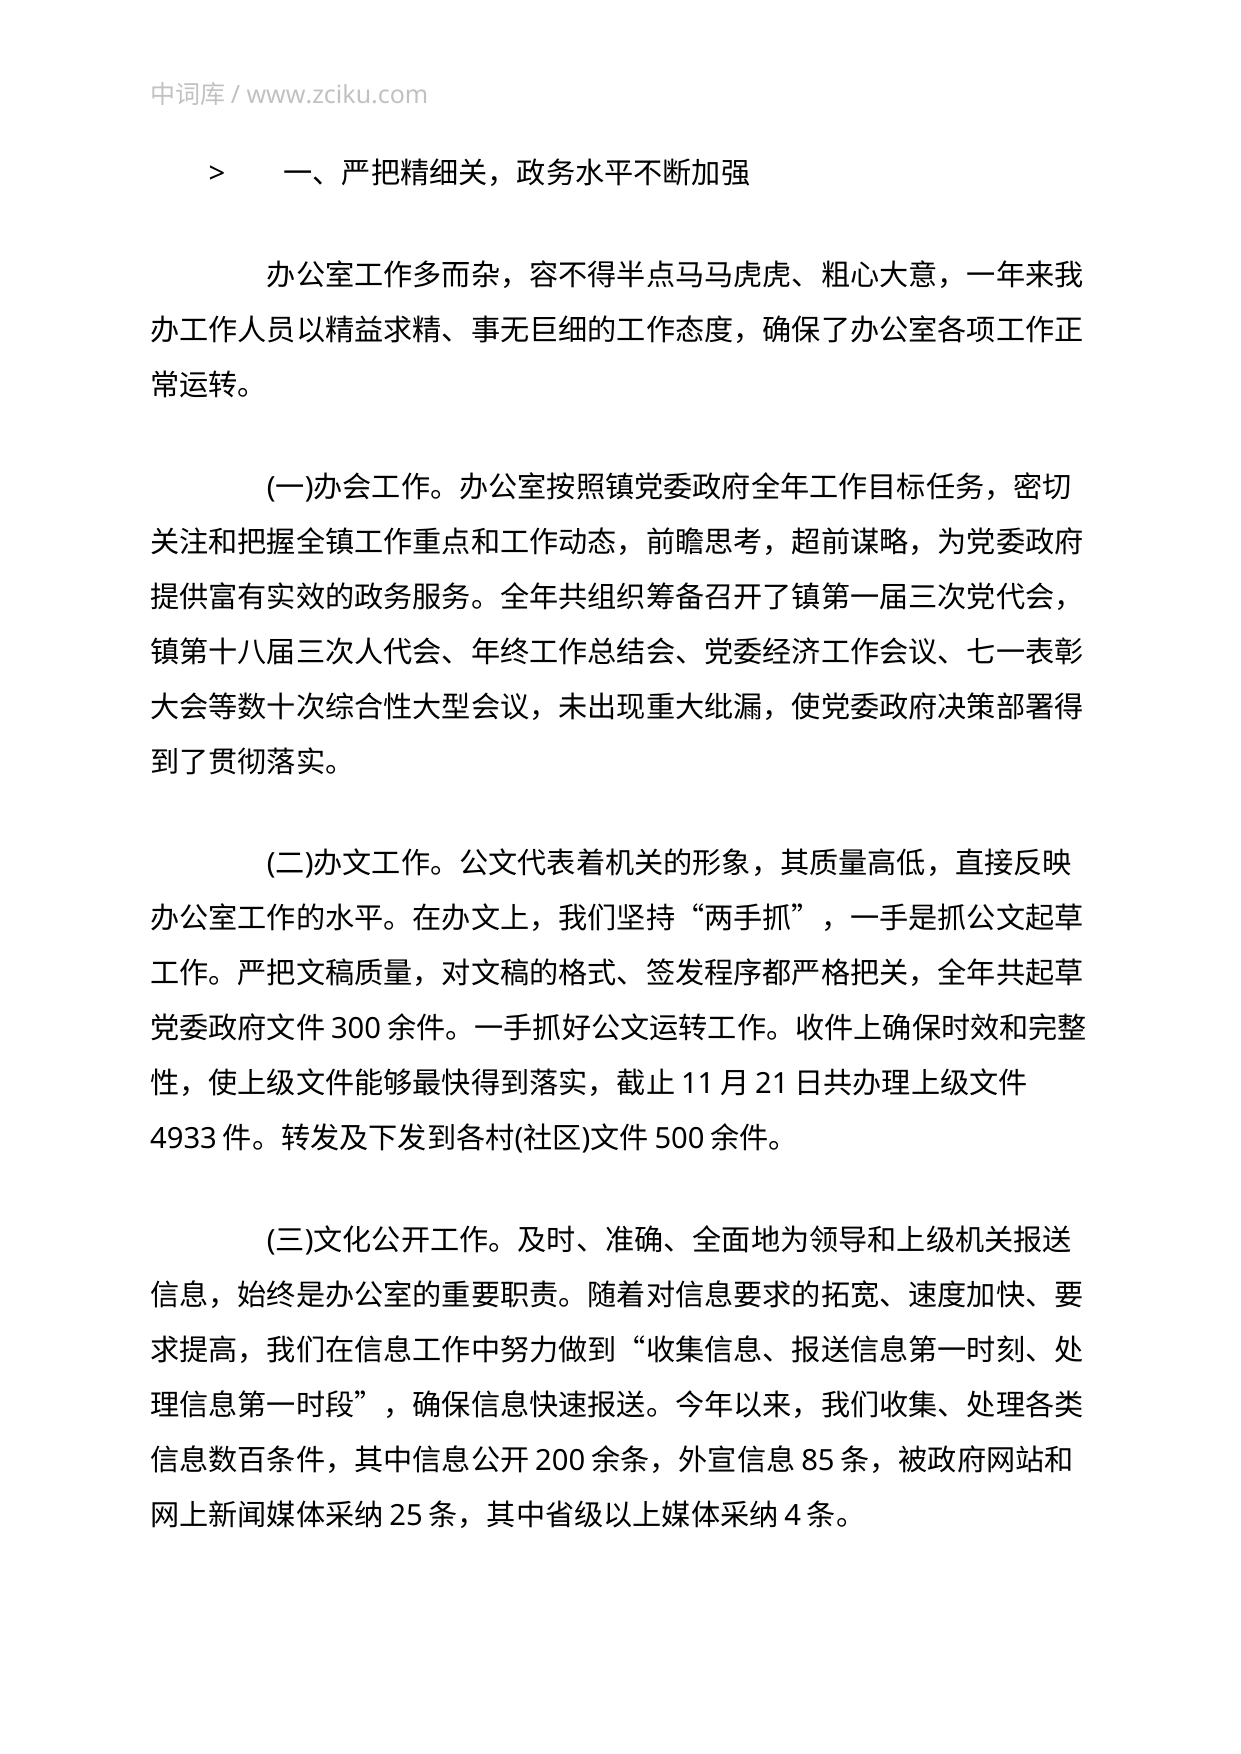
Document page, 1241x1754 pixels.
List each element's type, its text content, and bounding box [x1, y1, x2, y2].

text (一)办会工作。办公室按照镇党委政府全年工作目标任务，密切关注和把握全镇工作重点和工作动态，前瞻思考，超前谋略，为党委政府提供富有实效的政务服务。全年共组织筹备召开了镇第一届三次党代会，镇第十八届三次人代会、年终工作总结会、党委经济工作会议、七一表彰大会等数十次综合性大型会议，未出现重大纰漏，使党委政府决策部署得到了贯彻落实。 [150, 463, 1090, 780]
text (三)文化公开工作。及时、准确、全面地为领导和上级机关报送信息，始终是办公室的重要职责。随着对信息要求的拓宽、速度加快、要求提高，我们在信息工作中努力做到“收集信息、报送信息第一时刻、处理信息第一时段”，确保信息快速报送。今年以来，我们收集、处理各类信息数百条件，其中信息公开200余条，外宣信息85条，被政府网站和网上新闻媒体采纳25条，其中省级以上媒体采纳4条。 [150, 1217, 1090, 1534]
text (二)办文工作。公文代表着机关的形象，其质量高低，直接反映办公室工作的水平。在办文上，我们坚持“两手抓”，一手是抓公文起草工作。严把文稿质量，对文稿的格式、签发程序都严格把关，全年共起草党委政府文件300余件。一手抓好公文运转工作。收件上确保时效和完整性，使上级文件能够最快得到落实，截止11月21日共办理上级文件4933件。转发及下发到各村(社区)文件500余件。 [150, 840, 1090, 1157]
text > 一、严把精细关，政务水平不断加强 [150, 150, 1090, 192]
text 办公室工作多而杂，容不得半点马马虎虎、粗心大意，一年来我办工作人员以精益求精、事无巨细的工作态度，确保了办公室各项工作正常运转。 [150, 252, 1090, 404]
